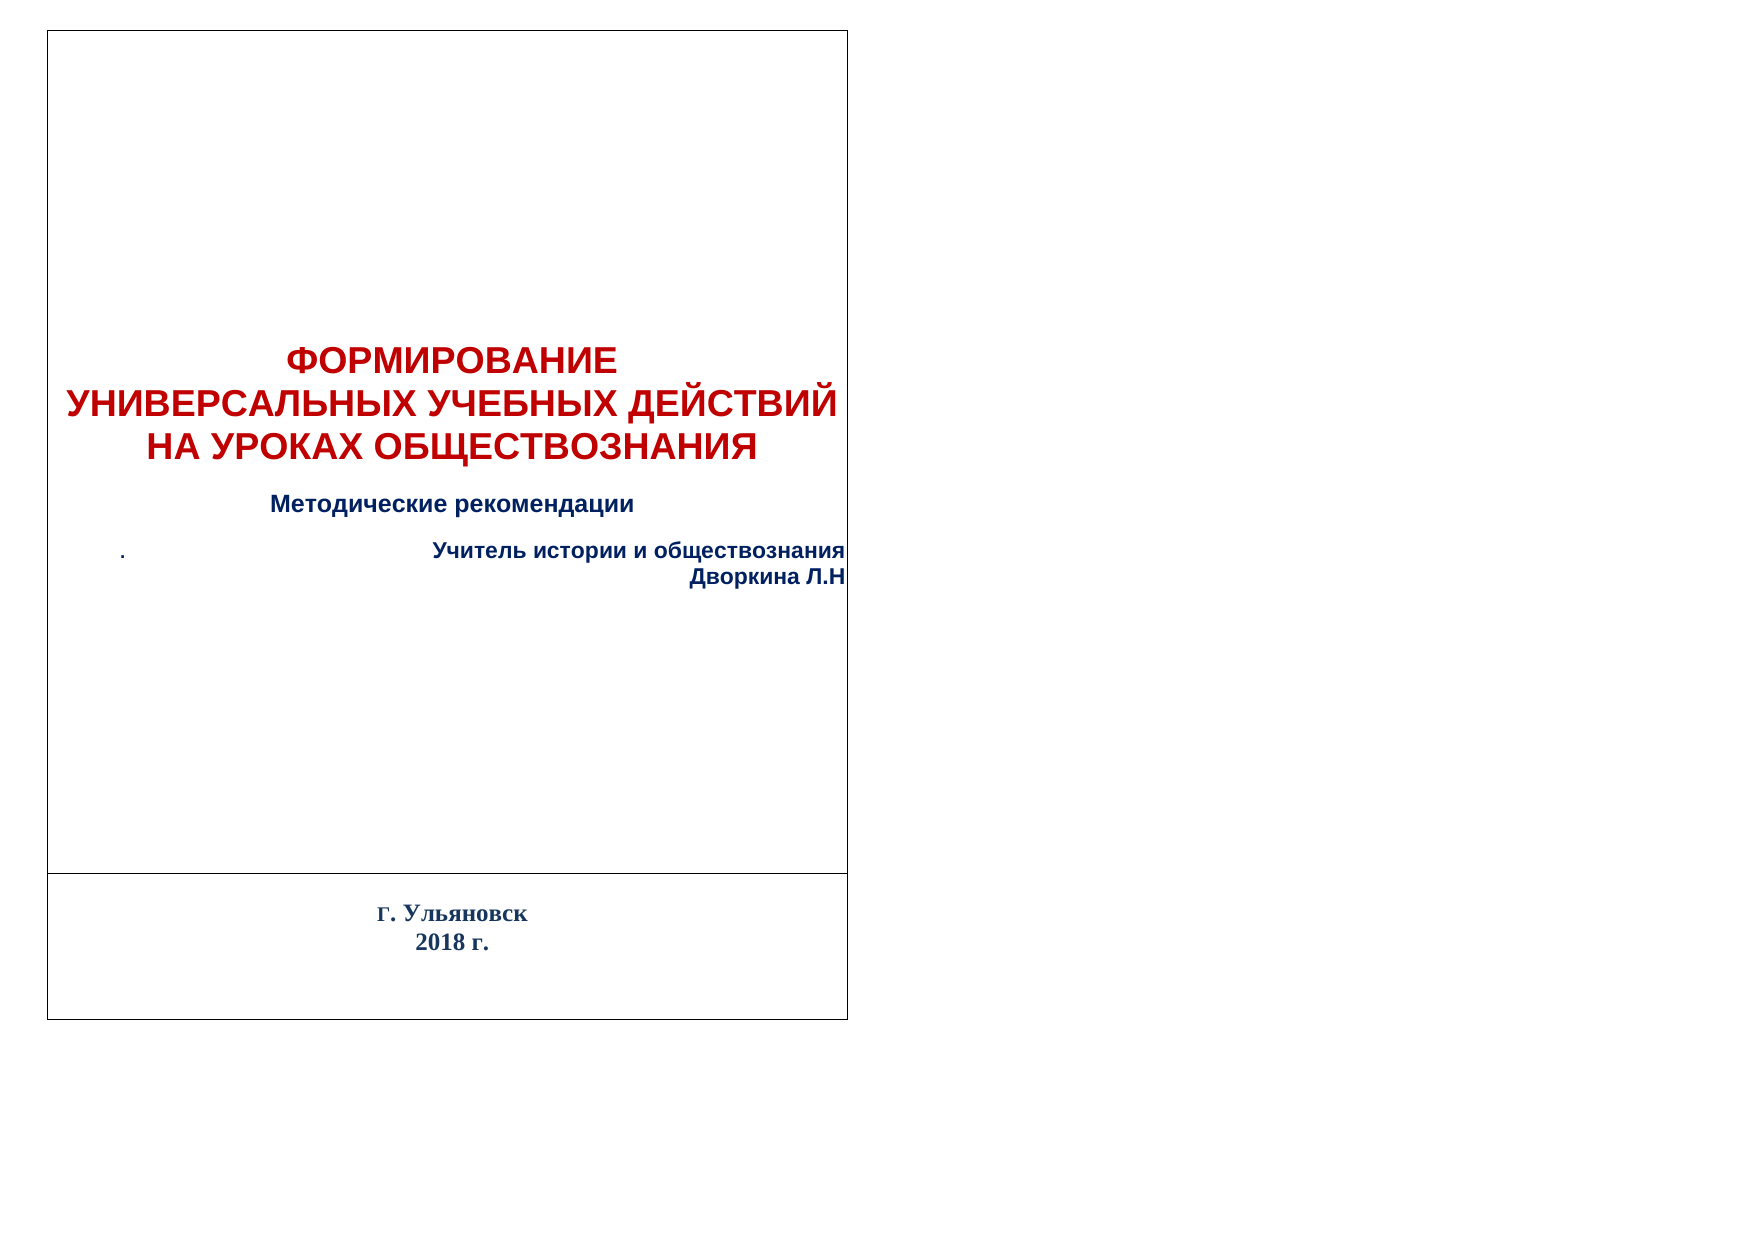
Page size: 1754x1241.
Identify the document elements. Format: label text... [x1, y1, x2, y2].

table_cell Формирование Универсальных Учебных Действий на уроках обществознания Методические рекомендации . Учитель истории и обществознания Дворкина Л.Н [48, 31, 847, 873]
table_cell Г. Ульяновск 2018 г. [48, 874, 847, 1018]
